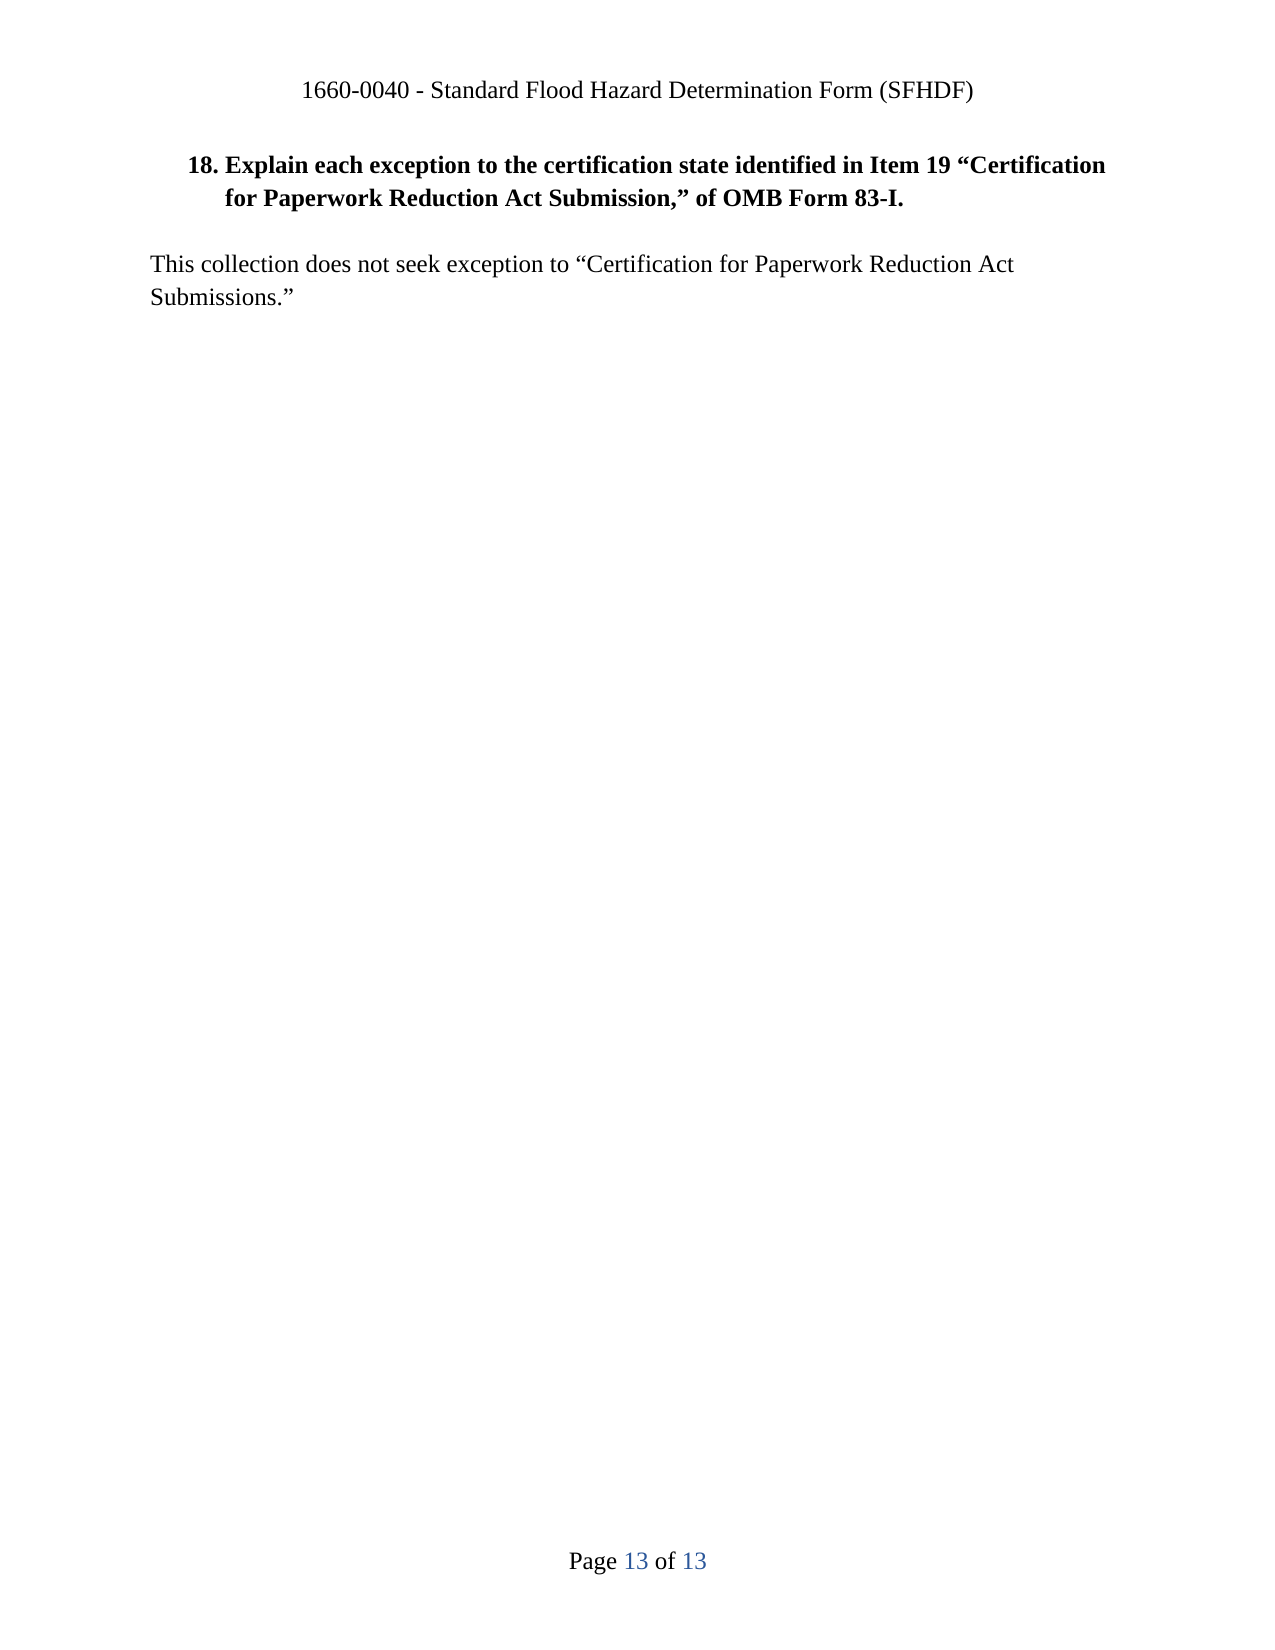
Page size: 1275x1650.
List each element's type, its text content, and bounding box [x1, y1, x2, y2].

text This collection does not seek exception to “Certification for Paperwork Reduction Act Submissions.” [150, 249, 1125, 311]
list Explain each exception to the certification state identified in Item 19 “Certification for Paperwork Reduction Act Submission,” of OMB Form 83-I. [187, 150, 1125, 212]
